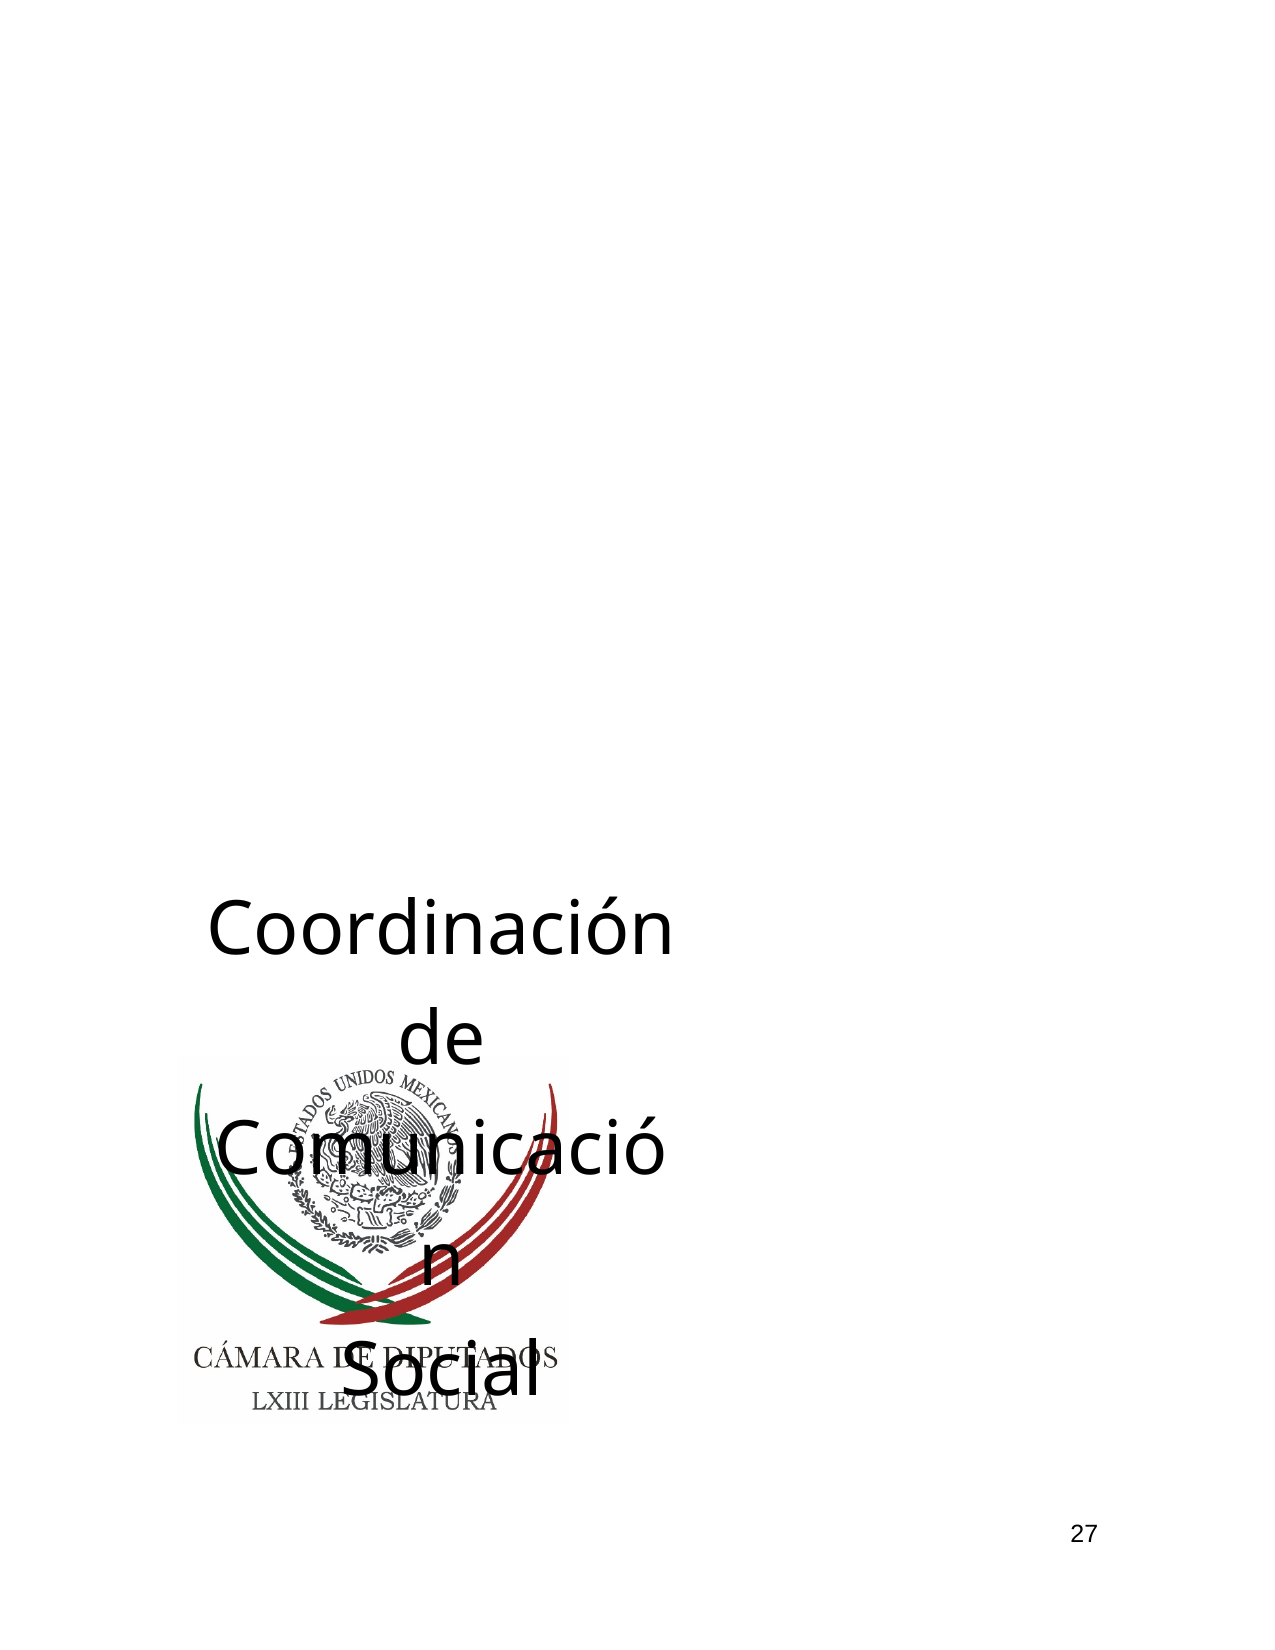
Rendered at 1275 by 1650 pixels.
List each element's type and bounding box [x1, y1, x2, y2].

picture [177, 1056, 570, 1425]
